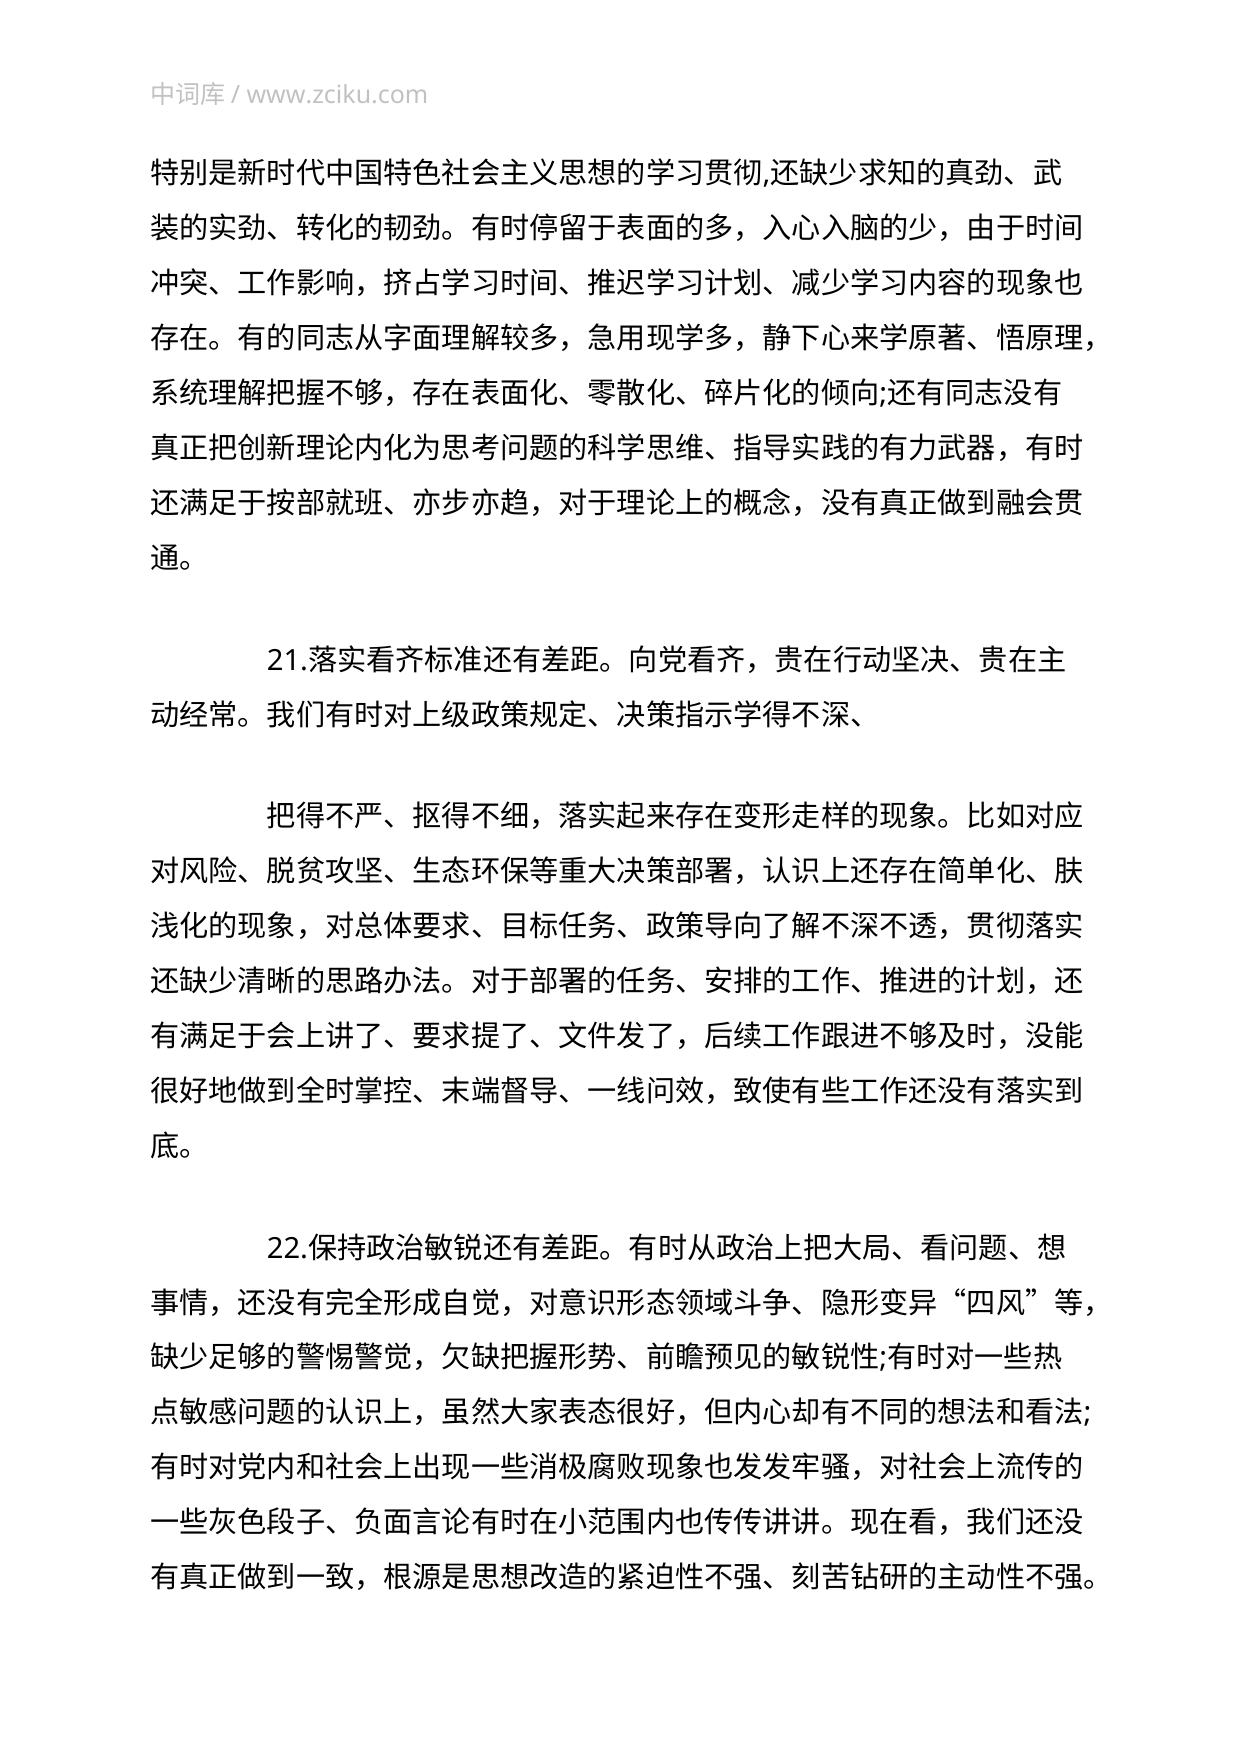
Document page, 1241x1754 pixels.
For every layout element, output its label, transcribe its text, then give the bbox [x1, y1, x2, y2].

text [150, 150, 1090, 577]
text 把得不严、抠得不细，落实起来存在变形走样的现象。比如对应对风险、脱贫攻坚、生态环保等重大决策部署，认识上还存在简单化、肤浅化的现象，对总体要求、目标任务、政策导向了解不深不透，贯彻落实还缺少清晰的思路办法。对于部署的任务、安排的工作、推进的计划，还有满足于会上讲了、要求提了、文件发了，后续工作跟进不够及时，没能很好地做到全时掌控、末端督导、一线问效，致使有些工作还没有落实到底。 [150, 793, 1090, 1165]
text 21.落实看齐标准还有差距。向党看齐，贵在行动坚决、贵在主动经常。我们有时对上级政策规定、决策指示学得不深、 [150, 636, 1090, 733]
text 22.保持政治敏锐还有差距。有时从政治上把大局、看问题、想事情，还没有完全形成自觉，对意识形态领域斗争、隐形变异“四风”等，缺少足够的警惕警觉，欠缺把握形势、前瞻预见的敏锐性;有时对一些热点敏感问题的认识上，虽然大家表态很好，但内心却有不同的想法和看法;有时对党内和社会上出现一些消极腐败现象也发发牢骚，对社会上流传的一些灰色段子、负面言论有时在小范围内也传传讲讲。现在看，我们还没有真正做到一致，根源是思想改造的紧迫性不强、刻苦钻研的主动性不强。 [150, 1224, 1090, 1596]
